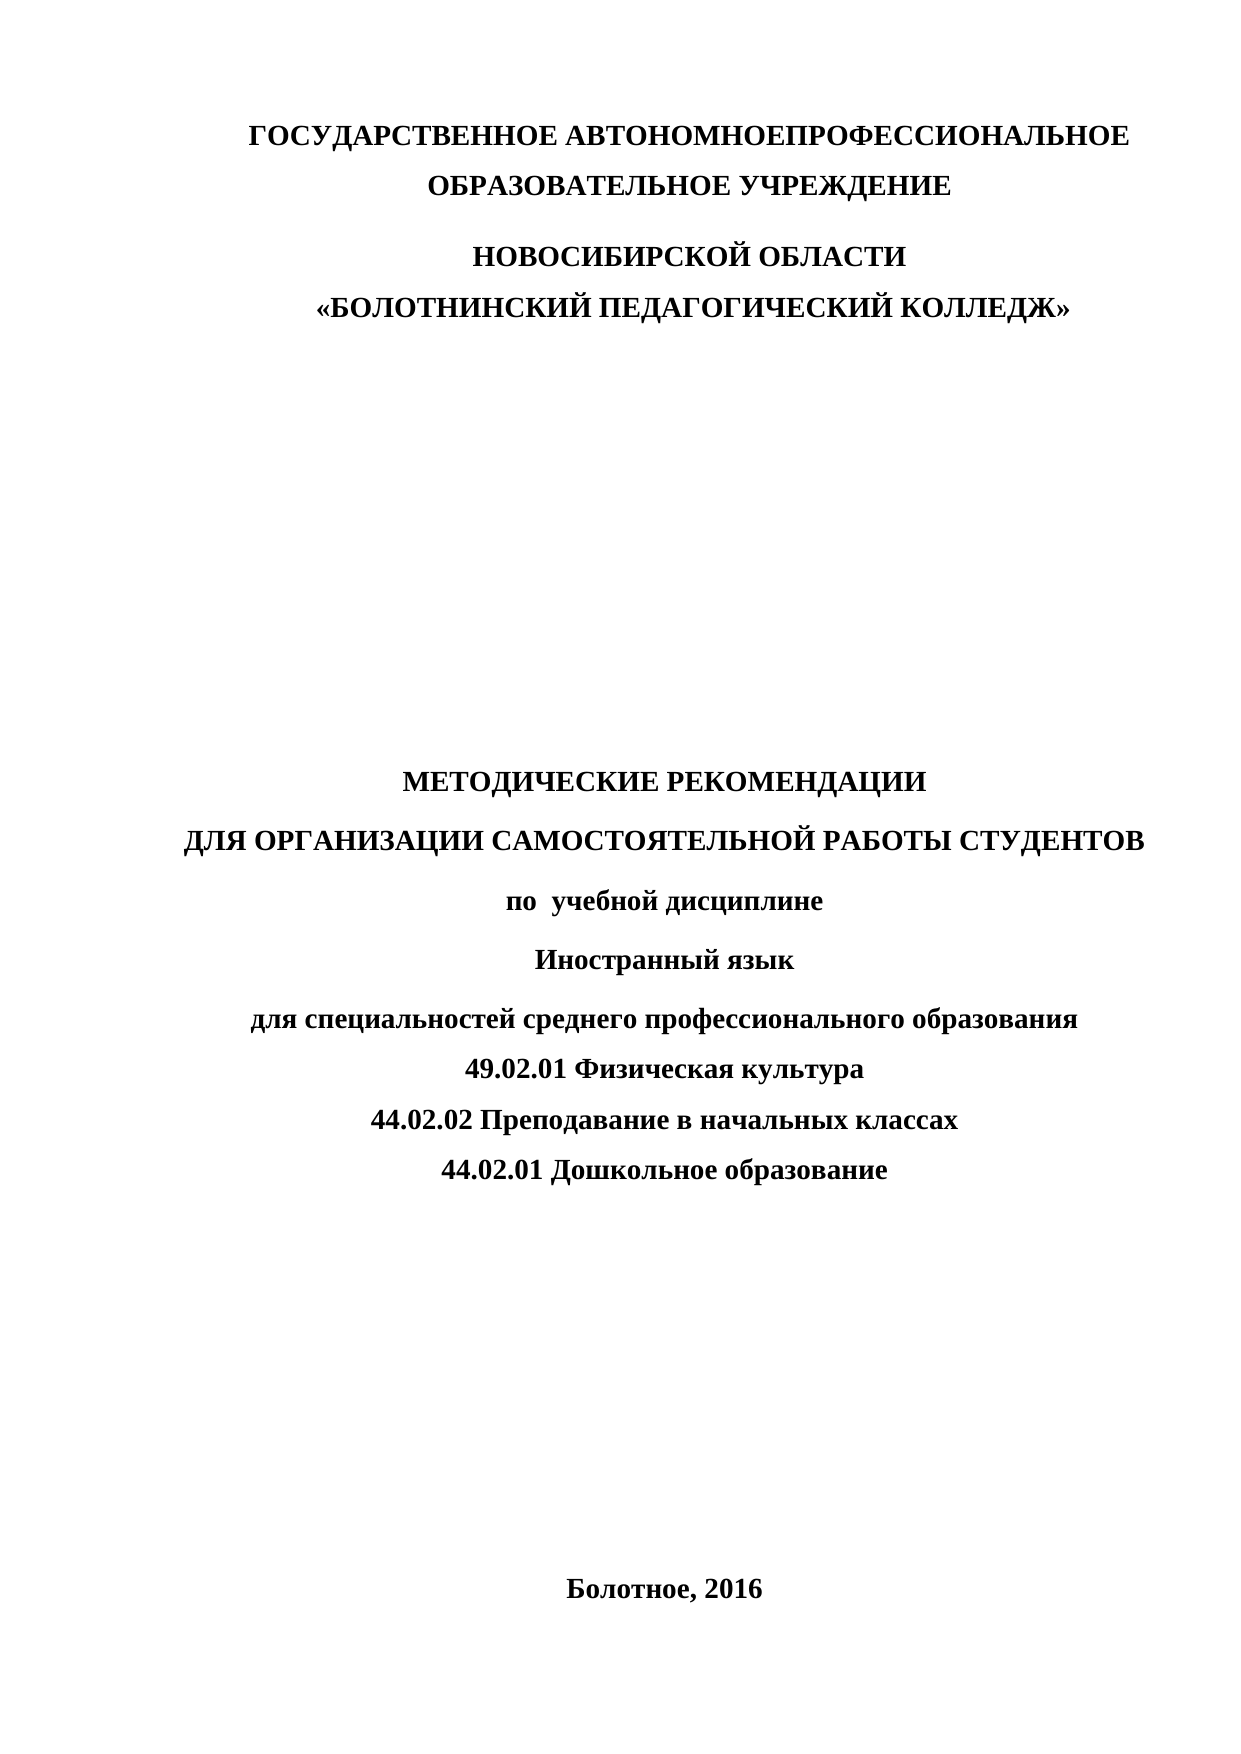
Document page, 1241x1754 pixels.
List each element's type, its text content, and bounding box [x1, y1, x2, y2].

text ДЛЯ ОРГАНИЗАЦИИ САМОСТОЯТЕЛЬНОЙ РАБОТЫ СТУДЕНТОВ [177, 823, 1152, 857]
text Иностранный язык [177, 942, 1152, 976]
text 44.02.02 Преподавание в начальных классах [177, 1102, 1152, 1136]
text МЕТОДИЧЕСКИЕ РЕКОМЕНДАЦИИ [177, 764, 1152, 797]
subtitle НОВОСИБИРСКОЙ ОБЛАСТИ «БОЛОТНИНСКИЙ ПЕДАГОГИЧЕСКИЙ КОЛЛЕДЖ» [227, 239, 1152, 323]
text Болотное, 2016 [177, 1571, 1152, 1604]
text по учебной дисциплине [177, 883, 1152, 916]
text 49.02.01 Физическая культура [177, 1052, 1152, 1085]
text ГОСУДАРСТВЕННОЕ АВТОНОМНОЕПРОФЕССИОНАЛЬНОЕ ОБРАЗОВАТЕЛЬНОЕ УЧРЕЖДЕНИЕ [227, 118, 1152, 202]
text для специальностей среднего профессионального образования [177, 1001, 1152, 1035]
text 44.02.01 Дошкольное образование [177, 1152, 1152, 1186]
